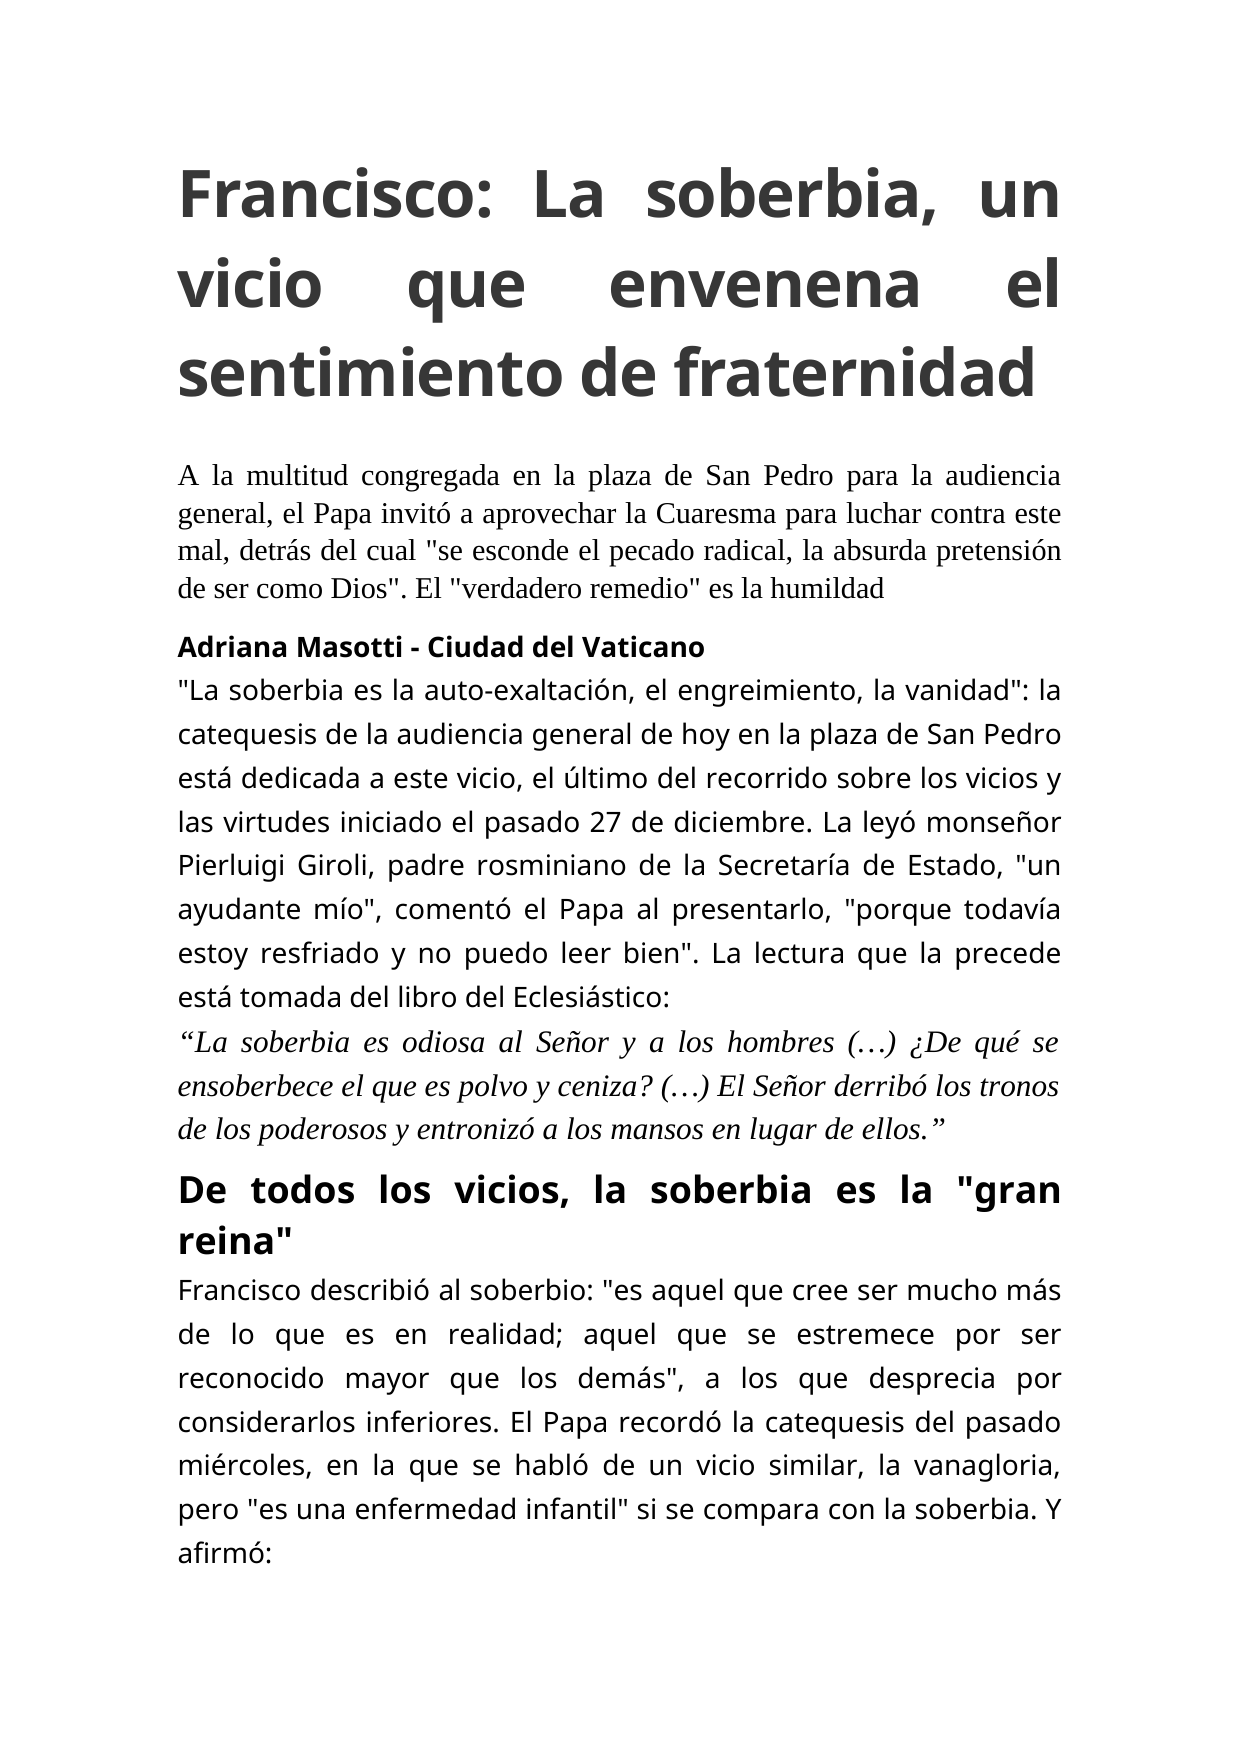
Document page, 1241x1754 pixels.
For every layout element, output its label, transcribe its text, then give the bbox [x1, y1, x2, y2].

text Adriana Masotti - Ciudad del Vaticano [177, 621, 1063, 665]
text De todos los vicios, la soberbia es la "gran reina" [177, 1163, 1063, 1265]
text Francisco: La soberbia, un vicio que envenena el sentimiento de fraternidad [177, 148, 1063, 416]
text “La soberbia es odiosa al Señor y a los hombres (…) ¿De qué se ensoberbece el que es polvo y ceniza? (…) El Señor derribó los tronos de los poderosos y entronizó a los mansos en lugar de ellos.” [177, 1015, 1063, 1146]
text A la multitud congregada en la plaza de San Pedro para la audiencia general, el Papa invitó a aprovechar la Cuaresma para luchar contra este mal, detrás del cual "se esconde el pecado radical, la absurda pretensión de ser como Dios". El "verdadero remedio" es la humildad [177, 455, 1063, 605]
text "La soberbia es la auto-exaltación, el engreimiento, la vanidad": la catequesis de la audiencia general de hoy en la plaza de San Pedro está dedicada a este vicio, el último del recorrido sobre los vicios y las virtudes iniciado el pasado 27 de diciembre. La leyó monseñor Pierluigi Giroli, padre rosminiano de la Secretaría de Estado, "un ayudante mío", comentó el Papa al presentarlo, "porque todavía estoy resfriado y no puedo leer bien". La lectura que la precede está tomada del libro del Eclesiástico: [177, 665, 1063, 1015]
text Francisco describió al soberbio: "es aquel que cree ser mucho más de lo que es en realidad; aquel que se estremece por ser reconocido mayor que los demás", a los que desprecia por considerarlos inferiores. El Papa recordó la catequesis del pasado miércoles, en la que se habló de un vicio similar, la vanagloria, pero "es una enfermedad infantil" si se compara con la soberbia. Y afirmó: [177, 1265, 1063, 1571]
